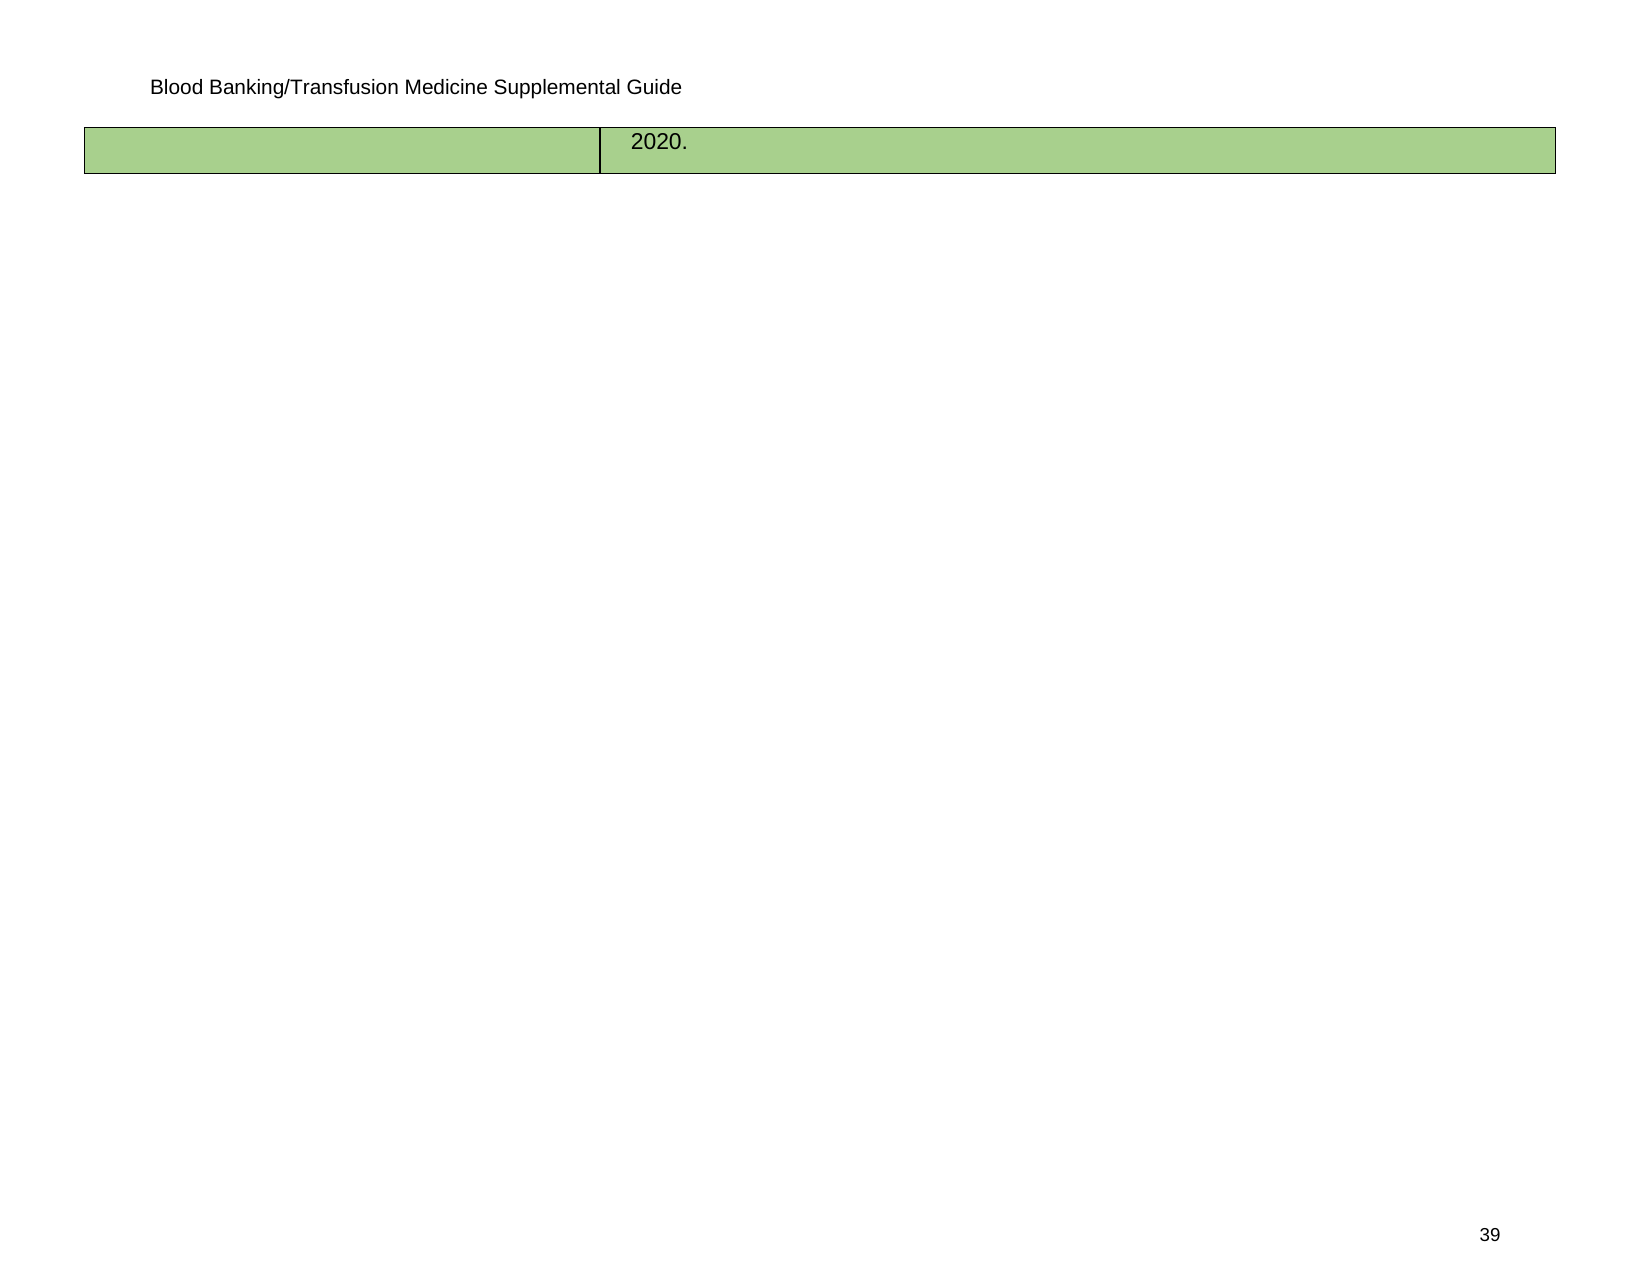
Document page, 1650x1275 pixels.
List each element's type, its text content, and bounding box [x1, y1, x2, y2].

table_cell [601, 128, 1555, 173]
table_cell Notes or Resources [85, 128, 599, 173]
